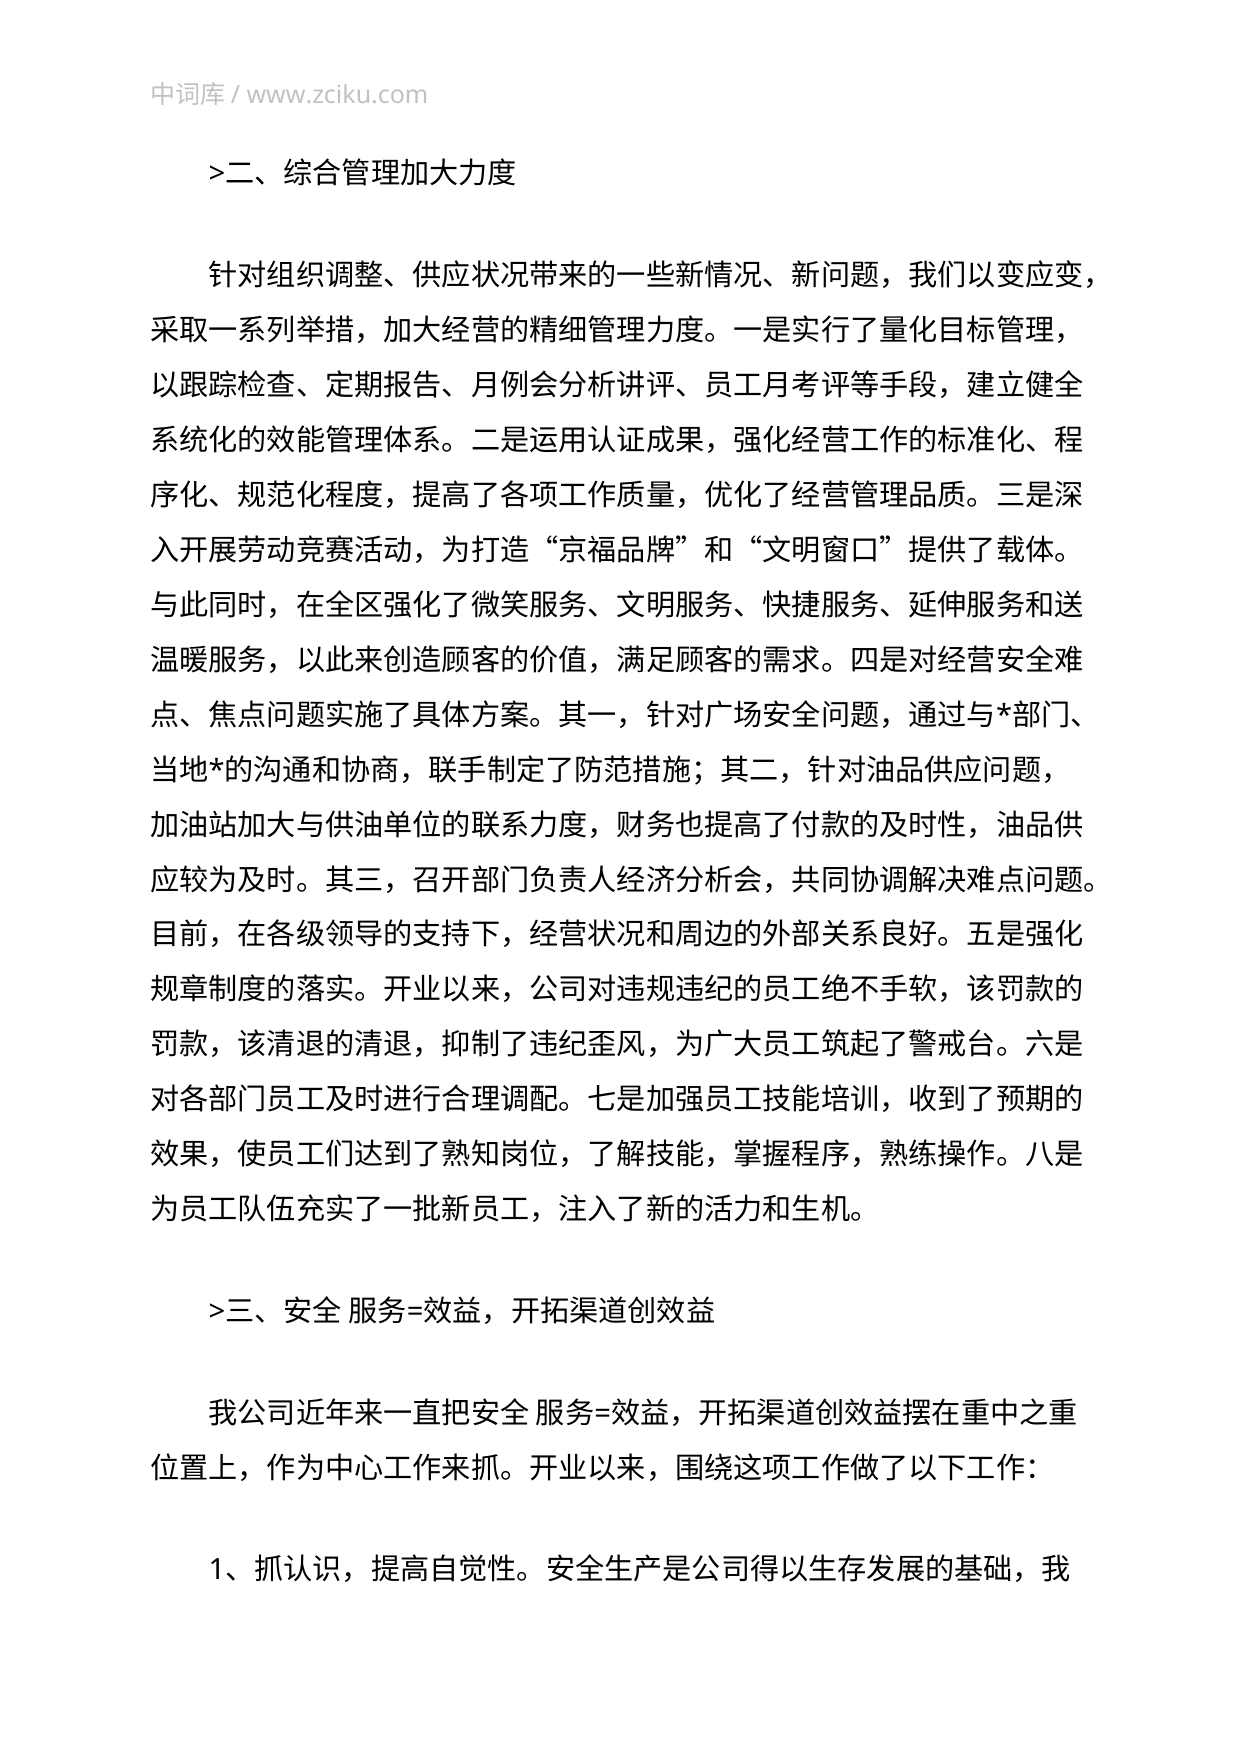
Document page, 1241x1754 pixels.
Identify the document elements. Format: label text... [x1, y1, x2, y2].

text 我公司近年来一直把安全 服务=效益，开拓渠道创效益摆在重中之重位置上，作为中心工作来抓。开业以来，围绕这项工作做了以下工作： [150, 1389, 1090, 1486]
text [150, 1546, 1090, 1588]
text 针对组织调整、供应状况带来的一些新情况、新问题，我们以变应变，采取一系列举措，加大经营的精细管理力度。一是实行了量化目标管理，以跟踪检查、定期报告、月例会分析讲评、员工月考评等手段，建立健全系统化的效能管理体系。二是运用认证成果，强化经营工作的标准化、程序化、规范化程度，提高了各项工作质量，优化了经营管理品质。三是深入开展劳动竞赛活动，为打造“京福品牌”和“文明窗口”提供了载体。与此同时，在全区强化了微笑服务、文明服务、快捷服务、延伸服务和送温暖服务，以此来创造顾客的价值，满足顾客的需求。四是对经营安全难点、焦点问题实施了具体方案。其一，针对广场安全问题，通过与*部门、当地*的沟通和协商，联手制定了防范措施；其二，针对油品供应问题，加油站加大与供油单位的联系力度，财务也提高了付款的及时性，油品供应较为及时。其三，召开部门负责人经济分析会，共同协调解决难点问题。目前，在各级领导的支持下，经营状况和周边的外部关系良好。五是强化规章制度的落实。开业以来，公司对违规违纪的员工绝不手软，该罚款的罚款，该清退的清退，抑制了违纪歪风，为广大员工筑起了警戒台。六是对各部门员工及时进行合理调配。七是加强员工技能培训，收到了预期的效果，使员工们达到了熟知岗位，了解技能，掌握程序，熟练操作。八是为员工队伍充实了一批新员工，注入了新的活力和生机。 [150, 252, 1090, 1228]
text >二、综合管理加大力度 [150, 150, 1090, 192]
text >三、安全 服务=效益，开拓渠道创效益 [150, 1287, 1090, 1329]
